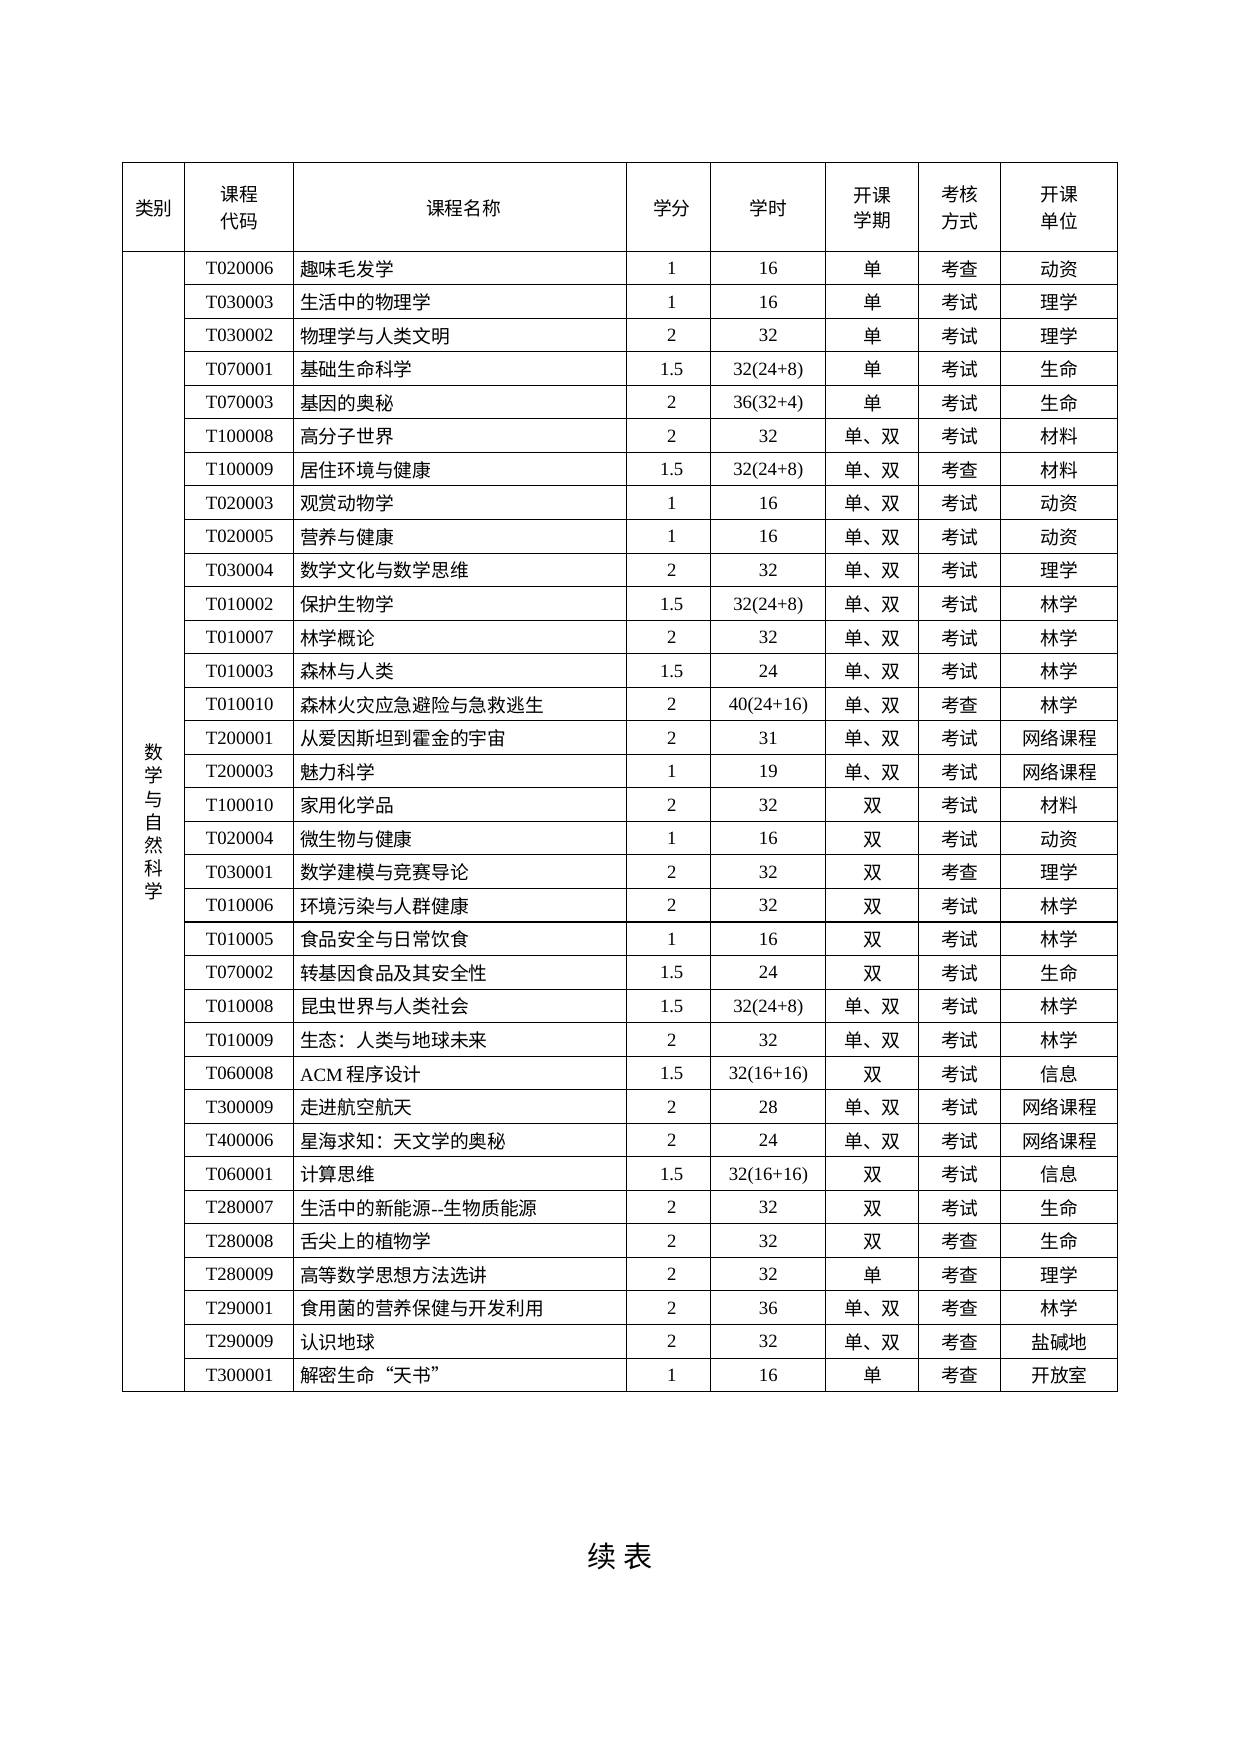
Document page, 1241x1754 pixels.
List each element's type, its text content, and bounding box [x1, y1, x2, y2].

table_cell 考试 [919, 1157, 1000, 1190]
table_cell T020005 [185, 520, 293, 552]
table_cell 考试 [919, 923, 1000, 955]
table_cell 动资 [1001, 520, 1117, 552]
table_cell 1 [627, 520, 710, 552]
table_cell T070003 [185, 386, 293, 418]
table_cell 单 [826, 352, 918, 385]
table_cell 单、双 [826, 621, 918, 653]
table_header 开课 学期 [826, 163, 918, 251]
table_cell 材料 [1001, 419, 1117, 452]
table_cell T290009 [185, 1325, 293, 1357]
table_cell 单、双 [826, 1023, 918, 1056]
table_cell 考查 [919, 688, 1000, 720]
table_cell T010008 [185, 990, 293, 1022]
table_cell T300009 [185, 1090, 293, 1123]
table_cell 1.5 [627, 990, 710, 1022]
table_cell 林学 [1001, 587, 1117, 619]
table_cell 16 [711, 285, 825, 318]
table_cell 单、双 [826, 486, 918, 519]
table_cell 物理学与人类文明 [294, 319, 626, 351]
table_cell 考查 [919, 1359, 1000, 1391]
table_cell T100008 [185, 419, 293, 452]
table_cell 单、双 [826, 1291, 918, 1324]
table_cell 考试 [919, 419, 1000, 452]
table_cell 24 [711, 654, 825, 687]
table_cell 32 [711, 319, 825, 351]
table_cell 开放室 [1001, 1359, 1117, 1391]
table_cell 考试 [919, 319, 1000, 351]
table_cell 林学概论 [294, 621, 626, 653]
table_cell 林学 [1001, 1291, 1117, 1324]
table_cell 单、双 [826, 587, 918, 619]
table_cell 魅力科学 [294, 755, 626, 787]
table_cell 昆虫世界与人类社会 [294, 990, 626, 1022]
table_cell 单、双 [826, 1124, 918, 1156]
table_cell 考试 [919, 889, 1000, 921]
table_cell 数学文化与数学思维 [294, 554, 626, 586]
table_cell 林学 [1001, 654, 1117, 687]
table_cell 双 [826, 1157, 918, 1190]
table_cell 单、双 [826, 990, 918, 1022]
table_cell 考试 [919, 1090, 1000, 1123]
table_cell 32 [711, 621, 825, 653]
table_cell 双 [826, 822, 918, 854]
table_cell 19 [711, 755, 825, 787]
table_cell 微生物与健康 [294, 822, 626, 854]
table_cell 森林火灾应急避险与急救逃生 [294, 688, 626, 720]
table_cell 双 [826, 788, 918, 821]
table_cell T100010 [185, 788, 293, 821]
table_cell 森林与人类 [294, 654, 626, 687]
table_cell 单、双 [826, 1090, 918, 1123]
table_cell 材料 [1001, 453, 1117, 485]
table_cell 1.5 [627, 453, 710, 485]
table_cell 32(24+8) [711, 453, 825, 485]
table_cell 32 [711, 554, 825, 586]
table_cell 2 [627, 855, 710, 888]
table_cell 环境污染与人群健康 [294, 889, 626, 921]
table_cell 信息 [1001, 1157, 1117, 1190]
table_cell 单、双 [826, 1325, 918, 1357]
table_cell T030002 [185, 319, 293, 351]
table_cell 林学 [1001, 923, 1117, 955]
table_header 学时 [711, 163, 825, 251]
table_cell 考查 [919, 1291, 1000, 1324]
table_cell 考试 [919, 587, 1000, 619]
table_cell 考试 [919, 621, 1000, 653]
table_cell 24 [711, 956, 825, 988]
table_cell T280008 [185, 1224, 293, 1257]
table_cell T200001 [185, 721, 293, 754]
table_cell 单、双 [826, 654, 918, 687]
table_cell 家用化学品 [294, 788, 626, 821]
table_header 类别 [123, 163, 184, 251]
table_cell 双 [826, 923, 918, 955]
table_cell 32 [711, 788, 825, 821]
table_cell 2 [627, 788, 710, 821]
table_cell T020004 [185, 822, 293, 854]
table_cell 高等数学思想方法选讲 [294, 1258, 626, 1290]
table_cell T020003 [185, 486, 293, 519]
table_cell 考试 [919, 654, 1000, 687]
table_cell 2 [627, 889, 710, 921]
table_header 学分 [627, 163, 710, 251]
table_cell 32 [711, 1224, 825, 1257]
table_cell T070001 [185, 352, 293, 385]
table_cell 2 [627, 621, 710, 653]
table_cell 1.5 [627, 352, 710, 385]
table_cell 考查 [919, 1224, 1000, 1257]
table_cell 双 [826, 1224, 918, 1257]
table_cell 32(24+8) [711, 990, 825, 1022]
table_cell 36(32+4) [711, 386, 825, 418]
table_cell T030003 [185, 285, 293, 318]
table_cell 动资 [1001, 252, 1117, 284]
table_cell 考试 [919, 1023, 1000, 1056]
table_header 开课 单位 [1001, 163, 1117, 251]
table_cell 考查 [919, 1258, 1000, 1290]
table_cell 32(16+16) [711, 1057, 825, 1089]
table_cell 2 [627, 386, 710, 418]
table_cell 星海求知：天文学的奥秘 [294, 1124, 626, 1156]
table_cell 考试 [919, 956, 1000, 988]
table_cell 理学 [1001, 285, 1117, 318]
table_cell 高分子世界 [294, 419, 626, 452]
table_cell 1.5 [627, 587, 710, 619]
table_cell 盐碱地 [1001, 1325, 1117, 1357]
table_cell T060001 [185, 1157, 293, 1190]
table_cell T010003 [185, 654, 293, 687]
table_cell 双 [826, 956, 918, 988]
table_cell 24 [711, 1124, 825, 1156]
table_cell 1.5 [627, 1057, 710, 1089]
table_cell 网络课程 [1001, 721, 1117, 754]
table_cell 考试 [919, 285, 1000, 318]
table_cell 40(24+16) [711, 688, 825, 720]
table_cell 考查 [919, 453, 1000, 485]
table_cell 1 [627, 755, 710, 787]
table_cell 16 [711, 486, 825, 519]
table_cell 1 [627, 285, 710, 318]
table_cell T010005 [185, 923, 293, 955]
table_cell T400006 [185, 1124, 293, 1156]
table_cell 1.5 [627, 956, 710, 988]
table_cell 走进航空航天 [294, 1090, 626, 1123]
table_cell 生命 [1001, 386, 1117, 418]
table_cell 计算思维 [294, 1157, 626, 1190]
table_cell 16 [711, 1359, 825, 1391]
table_cell 食用菌的营养保健与开发利用 [294, 1291, 626, 1324]
table_cell 单、双 [826, 554, 918, 586]
table_cell 林学 [1001, 621, 1117, 653]
table_cell T060008 [185, 1057, 293, 1089]
table_cell 生态：人类与地球未来 [294, 1023, 626, 1056]
table_cell 32 [711, 1191, 825, 1223]
table_cell 32(24+8) [711, 352, 825, 385]
table_cell 2 [627, 1325, 710, 1357]
table_cell 考试 [919, 822, 1000, 854]
table_cell 认识地球 [294, 1325, 626, 1357]
table_cell 食品安全与日常饮食 [294, 923, 626, 955]
table_cell T290001 [185, 1291, 293, 1324]
table_cell 保护生物学 [294, 587, 626, 619]
table_cell T280007 [185, 1191, 293, 1223]
table_cell 基础生命科学 [294, 352, 626, 385]
table_cell 单、双 [826, 755, 918, 787]
table_cell 营养与健康 [294, 520, 626, 552]
table_cell 数 学 与 自 然 科 学 [123, 252, 184, 1391]
table_cell 解密生命“天书” [294, 1359, 626, 1391]
table_cell 单 [826, 285, 918, 318]
table_cell 基因的奥秘 [294, 386, 626, 418]
table_cell 数学建模与竞赛导论 [294, 855, 626, 888]
table_cell 考试 [919, 990, 1000, 1022]
table_cell 生命 [1001, 1224, 1117, 1257]
table_cell 2 [627, 721, 710, 754]
text 续 表 [187, 1522, 1053, 1587]
table_cell T070002 [185, 956, 293, 988]
table_cell 单、双 [826, 721, 918, 754]
table_cell 1 [627, 923, 710, 955]
table_cell 趣味毛发学 [294, 252, 626, 284]
table_cell T100009 [185, 453, 293, 485]
table_cell 单 [826, 252, 918, 284]
table_cell 理学 [1001, 1258, 1117, 1290]
table_cell 考试 [919, 1057, 1000, 1089]
table_cell T010007 [185, 621, 293, 653]
table_cell 16 [711, 252, 825, 284]
table_cell 单 [826, 386, 918, 418]
table_cell 2 [627, 1191, 710, 1223]
table_cell 1 [627, 1359, 710, 1391]
table_cell 2 [627, 1090, 710, 1123]
table_cell 31 [711, 721, 825, 754]
table_cell 考试 [919, 788, 1000, 821]
table_cell T280009 [185, 1258, 293, 1290]
table_cell 2 [627, 1291, 710, 1324]
table_cell 林学 [1001, 1023, 1117, 1056]
table_cell 网络课程 [1001, 1124, 1117, 1156]
table_cell 1 [627, 822, 710, 854]
table_cell 网络课程 [1001, 755, 1117, 787]
table_cell 林学 [1001, 990, 1117, 1022]
table_cell 理学 [1001, 319, 1117, 351]
table_cell 2 [627, 554, 710, 586]
table_cell 32 [711, 1325, 825, 1357]
table_cell 生活中的新能源--生物质能源 [294, 1191, 626, 1223]
table_cell 观赏动物学 [294, 486, 626, 519]
table_cell T010010 [185, 688, 293, 720]
table_cell 考试 [919, 1191, 1000, 1223]
table_cell 2 [627, 1124, 710, 1156]
table_cell 双 [826, 889, 918, 921]
table_cell 单、双 [826, 419, 918, 452]
table_cell 32 [711, 1023, 825, 1056]
table_cell 考查 [919, 252, 1000, 284]
table_cell 考试 [919, 520, 1000, 552]
table_cell 考查 [919, 855, 1000, 888]
table_cell 生命 [1001, 1191, 1117, 1223]
table_cell ACM程序设计 [294, 1057, 626, 1089]
table_cell 1 [627, 252, 710, 284]
table_cell 理学 [1001, 554, 1117, 586]
table_cell 双 [826, 1191, 918, 1223]
table_cell T030001 [185, 855, 293, 888]
table_cell 转基因食品及其安全性 [294, 956, 626, 988]
table_cell 林学 [1001, 688, 1117, 720]
table_cell 双 [826, 855, 918, 888]
table_cell 信息 [1001, 1057, 1117, 1089]
table_cell T030004 [185, 554, 293, 586]
table_cell 材料 [1001, 788, 1117, 821]
table_cell 舌尖上的植物学 [294, 1224, 626, 1257]
table_cell 32(24+8) [711, 587, 825, 619]
table_header 考核 方式 [919, 163, 1000, 251]
table_cell 考试 [919, 755, 1000, 787]
table_cell 考查 [919, 1325, 1000, 1357]
table_cell 生命 [1001, 956, 1117, 988]
table_cell 双 [826, 1057, 918, 1089]
table_cell 考试 [919, 352, 1000, 385]
table_cell 考试 [919, 486, 1000, 519]
table_cell 28 [711, 1090, 825, 1123]
table_cell T300001 [185, 1359, 293, 1391]
table_cell 32(16+16) [711, 1157, 825, 1190]
table_cell 从爱因斯坦到霍金的宇宙 [294, 721, 626, 754]
table_cell 2 [627, 688, 710, 720]
table_cell 考试 [919, 721, 1000, 754]
table_cell 动资 [1001, 486, 1117, 519]
table_cell 生活中的物理学 [294, 285, 626, 318]
table_cell T010009 [185, 1023, 293, 1056]
table_cell 单、双 [826, 520, 918, 552]
table_cell 32 [711, 889, 825, 921]
table_cell 理学 [1001, 855, 1117, 888]
table_cell T020006 [185, 252, 293, 284]
table_header 课程 代码 [185, 163, 293, 251]
table_cell 16 [711, 520, 825, 552]
table_cell 单、双 [826, 453, 918, 485]
table_cell 2 [627, 1224, 710, 1257]
table_cell 林学 [1001, 889, 1117, 921]
table_cell 考试 [919, 554, 1000, 586]
table_cell 考试 [919, 386, 1000, 418]
table_cell 2 [627, 1023, 710, 1056]
table_cell T200003 [185, 755, 293, 787]
table_cell 2 [627, 419, 710, 452]
table_cell 考试 [919, 1124, 1000, 1156]
table_cell 2 [627, 319, 710, 351]
table_cell 1.5 [627, 654, 710, 687]
table_cell 36 [711, 1291, 825, 1324]
table_cell 居住环境与健康 [294, 453, 626, 485]
table_cell 32 [711, 419, 825, 452]
table_cell 单 [826, 1258, 918, 1290]
table_cell 16 [711, 822, 825, 854]
table_cell 单 [826, 1359, 918, 1391]
table_cell 单 [826, 319, 918, 351]
table_cell 1 [627, 486, 710, 519]
table_cell 32 [711, 855, 825, 888]
table_cell 网络课程 [1001, 1090, 1117, 1123]
table_cell 动资 [1001, 822, 1117, 854]
table_cell 1.5 [627, 1157, 710, 1190]
table_cell 32 [711, 1258, 825, 1290]
table_cell 生命 [1001, 352, 1117, 385]
table_cell T010002 [185, 587, 293, 619]
table_cell 16 [711, 923, 825, 955]
table_cell 2 [627, 1258, 710, 1290]
table_cell 单、双 [826, 688, 918, 720]
table_header 课程名称 [294, 163, 626, 251]
table_cell T010006 [185, 889, 293, 921]
